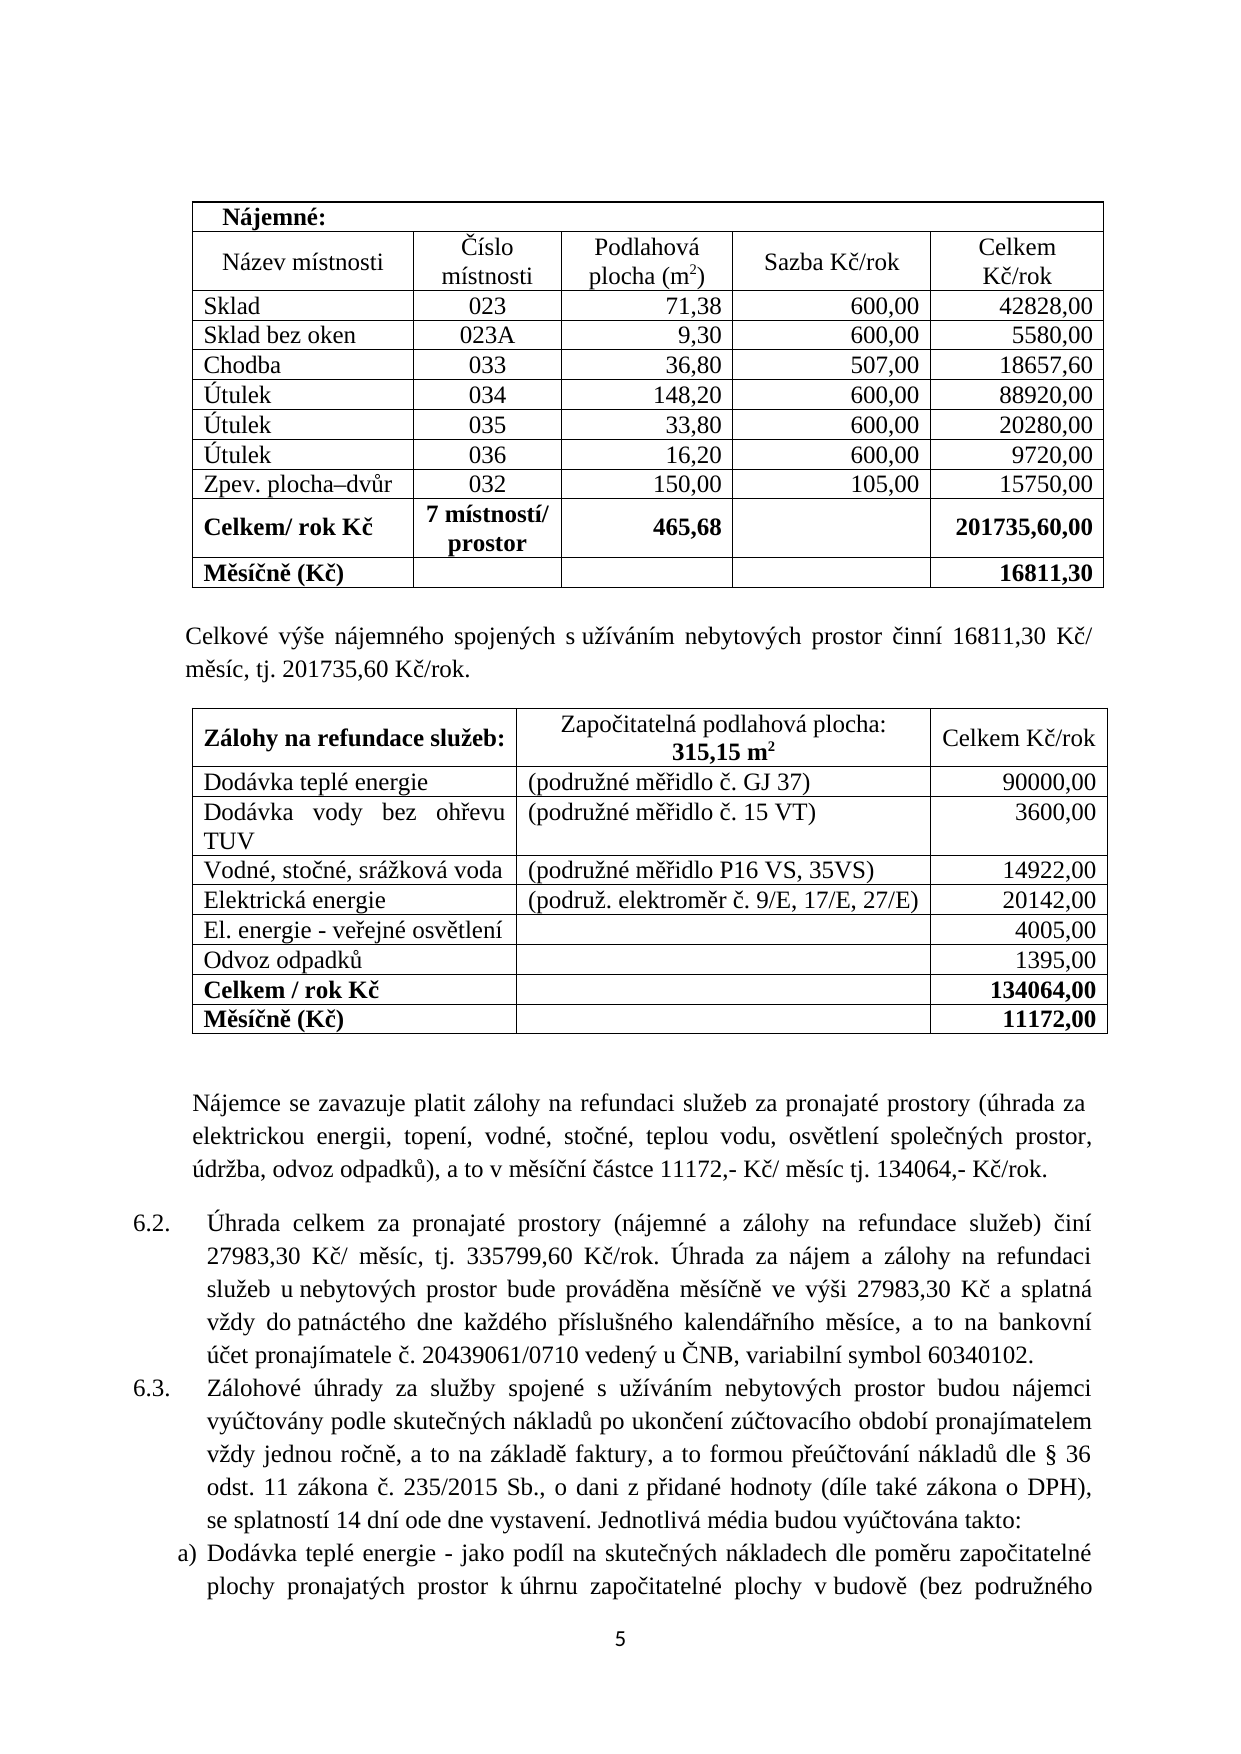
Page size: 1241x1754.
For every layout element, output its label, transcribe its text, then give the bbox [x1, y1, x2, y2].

table_cell 033 [414, 350, 561, 379]
table_cell Chodba [193, 350, 413, 379]
table_cell 023 [414, 291, 561, 319]
table_cell El. energie - veřejné osvětlení [193, 915, 516, 944]
table_cell 105,00 [733, 470, 930, 498]
table_cell 14922,00 [931, 856, 1107, 884]
table_cell Celkem / rok Kč [193, 975, 516, 1003]
table_header Zálohy na refundace služeb: [193, 709, 516, 766]
table_cell 9,30 [562, 321, 732, 349]
table_cell 148,20 [562, 380, 732, 409]
table_cell 507,00 [733, 350, 930, 379]
table_cell 600,00 [733, 410, 930, 439]
table_cell [414, 558, 561, 587]
table_cell 023A [414, 321, 561, 349]
table_cell Sklad [193, 291, 413, 319]
table_header Celkem Kč/rok [931, 709, 1107, 766]
table_cell 88920,00 [931, 380, 1103, 409]
table_cell 034 [414, 380, 561, 409]
table_cell Sklad bez oken [193, 321, 413, 349]
table_cell (podruž. elektroměr č. 9/E, 17/E, 27/E) [517, 885, 930, 914]
table_cell 201735,60,00 [931, 499, 1103, 557]
table_cell [517, 915, 930, 944]
table_cell 18657,60 [931, 350, 1103, 379]
table_cell 16811,30 [931, 558, 1103, 587]
table_cell 90000,00 [931, 767, 1107, 796]
table_cell 5580,00 [931, 321, 1103, 349]
table_cell 4005,00 [931, 915, 1107, 944]
table_cell Vodné, stočné, srážková voda [193, 856, 516, 884]
table_cell 134064,00 [931, 975, 1107, 1003]
table_cell 032 [414, 470, 561, 498]
list Zálohové úhrady za služby spojené s užíváním nebytových prostor budou nájemci vyúčtovány podle skutečných nákladů po ukončení zúčtovacího období pronajímatelem vždy jednou ročně, a to na základě faktury, a to formou přeúčtování nákladů dle § 36 odst. 11 zákona č. 235/2015 Sb., o dani z přidané hodnoty (díle také zákona o DPH), se splatností 14 dní ode dne vystavení. Jednotlivá média budou vyúčtována takto: [133, 1373, 1093, 1534]
table_cell 600,00 [733, 380, 930, 409]
table_cell 71,38 [562, 291, 732, 319]
table_cell 600,00 [733, 321, 930, 349]
table_cell 9720,00 [931, 440, 1103, 468]
table_cell Útulek [193, 380, 413, 409]
table_cell 1395,00 [931, 945, 1107, 974]
table_header Nájemné: [193, 203, 1103, 231]
table_cell 600,00 [733, 440, 930, 468]
table_cell 600,00 [733, 291, 930, 319]
table_cell Dodávka teplé energie [193, 767, 516, 796]
table_cell [517, 945, 930, 974]
table_cell (podružné měřidlo č. 15 VT) [517, 797, 930, 854]
table_cell Název místnosti [193, 232, 413, 290]
table_cell [517, 975, 930, 1003]
table_cell Celkem Kč/rok [931, 232, 1103, 290]
table_cell 465,68 [562, 499, 732, 557]
table_cell 7 místností/ prostor [414, 499, 561, 557]
table_cell 035 [414, 410, 561, 439]
table_cell 15750,00 [931, 470, 1103, 498]
table_cell (podružné měřidlo č. GJ 37) [517, 767, 930, 796]
table_cell Útulek [193, 440, 413, 468]
table_cell 036 [414, 440, 561, 468]
table_cell 20280,00 [931, 410, 1103, 439]
table_cell Celkem/ rok Kč [193, 499, 413, 557]
table_cell Měsíčně (Kč) [193, 558, 413, 587]
table_cell Útulek [193, 410, 413, 439]
table_cell Sazba Kč/rok [733, 232, 930, 290]
table_cell Elektrická energie [193, 885, 516, 914]
table_cell Zpev. plocha–dvůr [193, 470, 413, 498]
text Nájemce se zavazuje platit zálohy na refundaci služeb za pronajaté prostory (úhrada za elektrickou energii, topení, vodné, stočné, teplou vodu, osvětlení společných prostor, údržba, odvoz odpadků), a to v měsíční částce 11172,- Kč/ měsíc tj. 134064,- Kč/rok. [192, 1088, 1093, 1183]
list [177, 1538, 1093, 1600]
list Celkové výše nájemného spojených s užíváním nebytových prostor činní 16811,30 Kč/ měsíc, tj. 201735,60 Kč/rok. [185, 621, 1093, 682]
table_cell [733, 558, 930, 587]
table_header Započitatelná podlahová plocha: 315,15 m2 [517, 709, 930, 766]
table_cell 36,80 [562, 350, 732, 379]
table_cell 11172,00 [931, 1005, 1107, 1033]
table_cell Odvoz odpadků [193, 945, 516, 974]
table_cell 42828,00 [931, 291, 1103, 319]
table_cell Měsíčně (Kč) [193, 1005, 516, 1033]
table_cell 16,20 [562, 440, 732, 468]
table_cell (podružné měřidlo P16 VS, 35VS) [517, 856, 930, 884]
table_cell 3600,00 [931, 797, 1107, 854]
table_cell Číslo místnosti [414, 232, 561, 290]
table_cell [517, 1005, 930, 1033]
table_cell 150,00 [562, 470, 732, 498]
table_cell [562, 558, 732, 587]
table_cell 20142,00 [931, 885, 1107, 914]
table_cell Dodávka vody bez ohřevu TUV [193, 797, 516, 854]
table_cell 33,80 [562, 410, 732, 439]
table_cell Podlahová plocha (m2) [562, 232, 732, 290]
table_cell [733, 499, 930, 557]
list Úhrada celkem za pronajaté prostory (nájemné a zálohy na refundace služeb) činí 27983,30 Kč/ měsíc, tj. 335799,60 Kč/rok. Úhrada za nájem a zálohy na refundaci služeb u nebytových prostor bude prováděna měsíčně ve výši 27983,30 Kč a splatná vždy do patnáctého dne každého příslušného kalendářního měsíce, a to na bankovní účet pronajímatele č. 20439061/0710 vedený u ČNB, variabilní symbol 60340102. [133, 1208, 1093, 1369]
